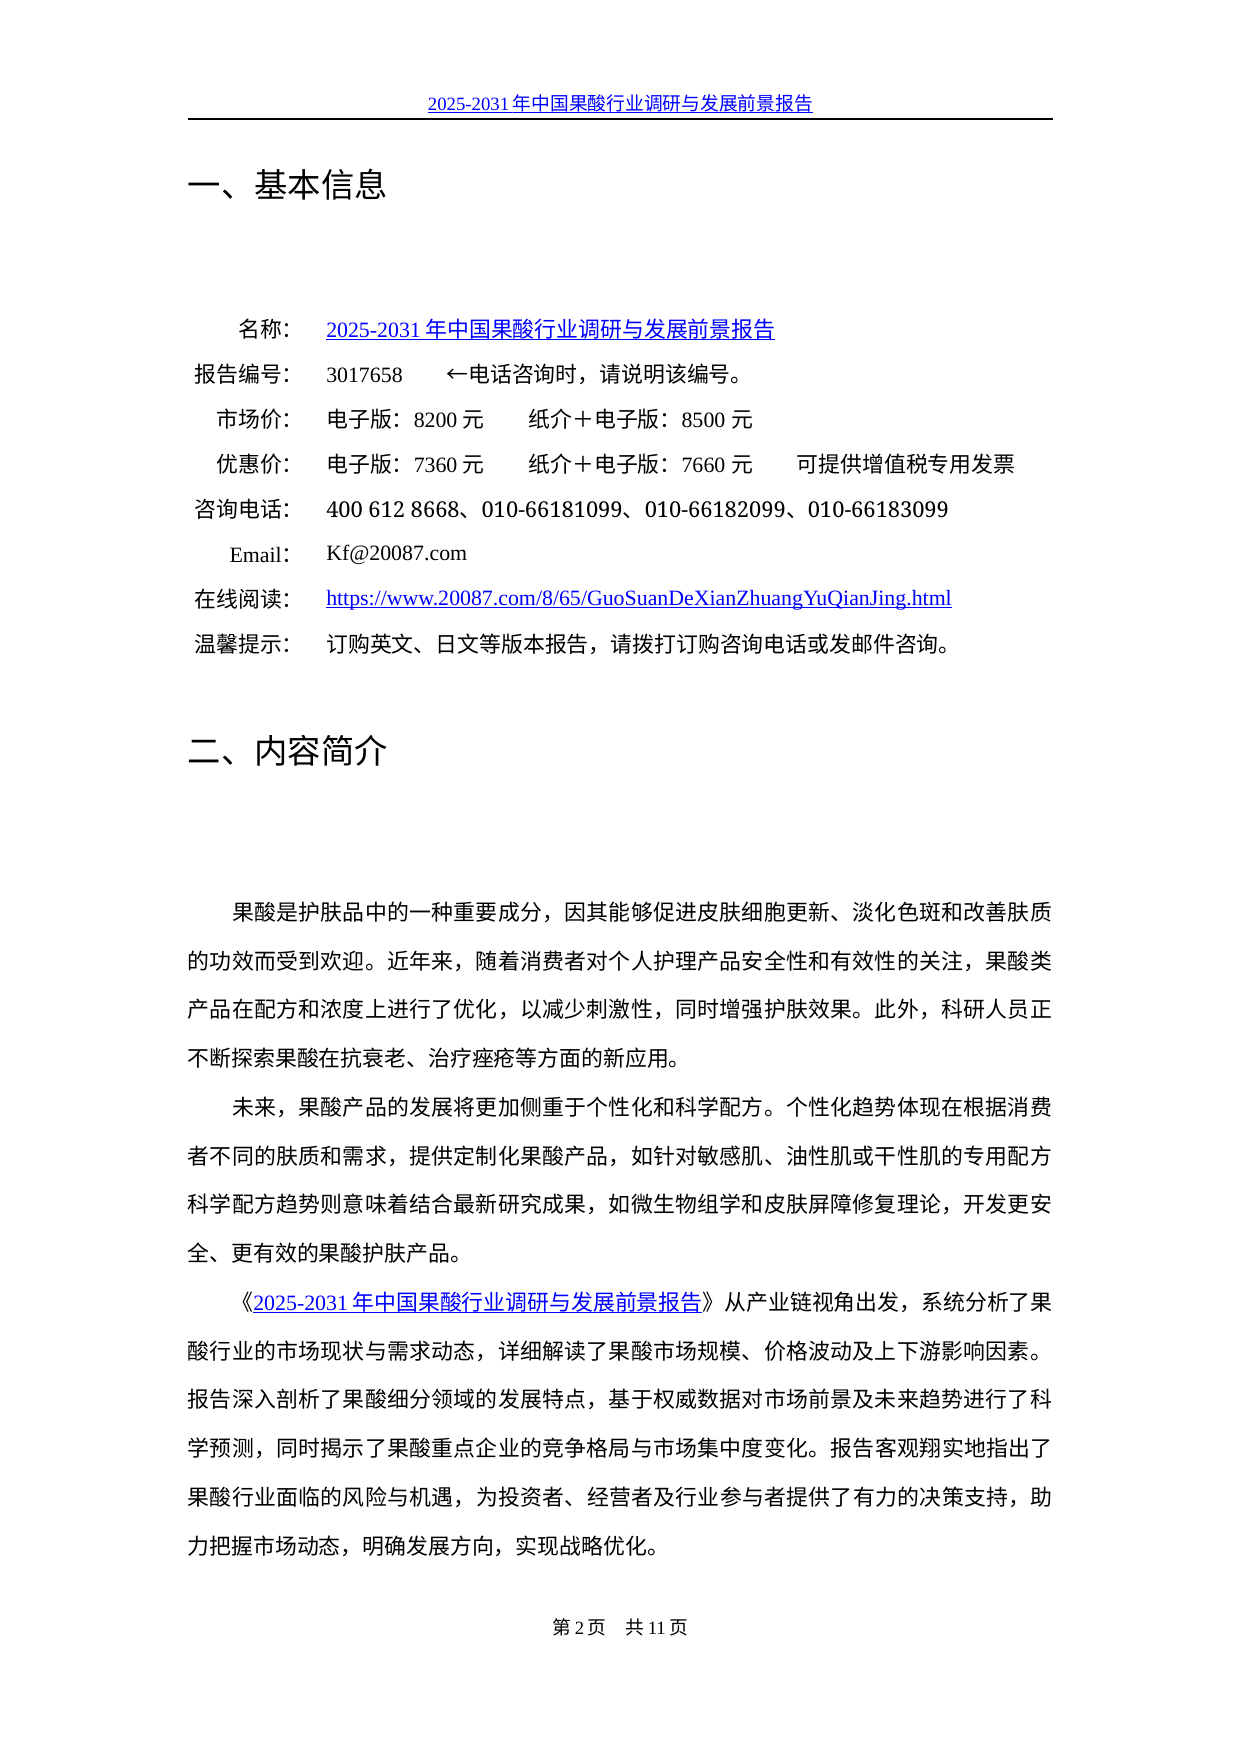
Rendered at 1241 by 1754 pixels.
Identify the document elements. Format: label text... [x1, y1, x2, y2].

table_header 2025-2031年中国果酸行业调研与发展前景报告 [315, 312, 1073, 357]
table_cell [315, 582, 1073, 627]
table_cell 在线阅读： [167, 582, 315, 627]
table_cell 订购英文、日文等版本报告，请拨打订购咨询电话或发邮件咨询。 [315, 627, 1073, 672]
title 一、基本信息 [187, 150, 1053, 215]
table_cell 咨询电话： [167, 492, 315, 537]
table_cell Email： [167, 537, 315, 582]
table_cell 电子版：7360 元 纸介＋电子版：7660 元 可提供增值税专用发票 [315, 447, 1073, 492]
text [187, 894, 1053, 1561]
table_header 名称： [167, 312, 315, 357]
table_cell Kf@20087.com [315, 537, 1073, 582]
table_cell 优惠价： [167, 447, 315, 492]
table_cell 3017658 ←电话咨询时，请说明该编号。 [315, 357, 1073, 402]
title 二、内容简介 [187, 717, 1053, 782]
table_cell 温馨提示： [167, 627, 315, 672]
table_cell 报告编号： [167, 357, 315, 402]
table_cell 400 612 8668、010-66181099、010-66182099、010-66183099 [315, 492, 1073, 537]
table_cell 市场价： [167, 402, 315, 447]
table_cell 电子版：8200 元 纸介＋电子版：8500 元 [315, 402, 1073, 447]
